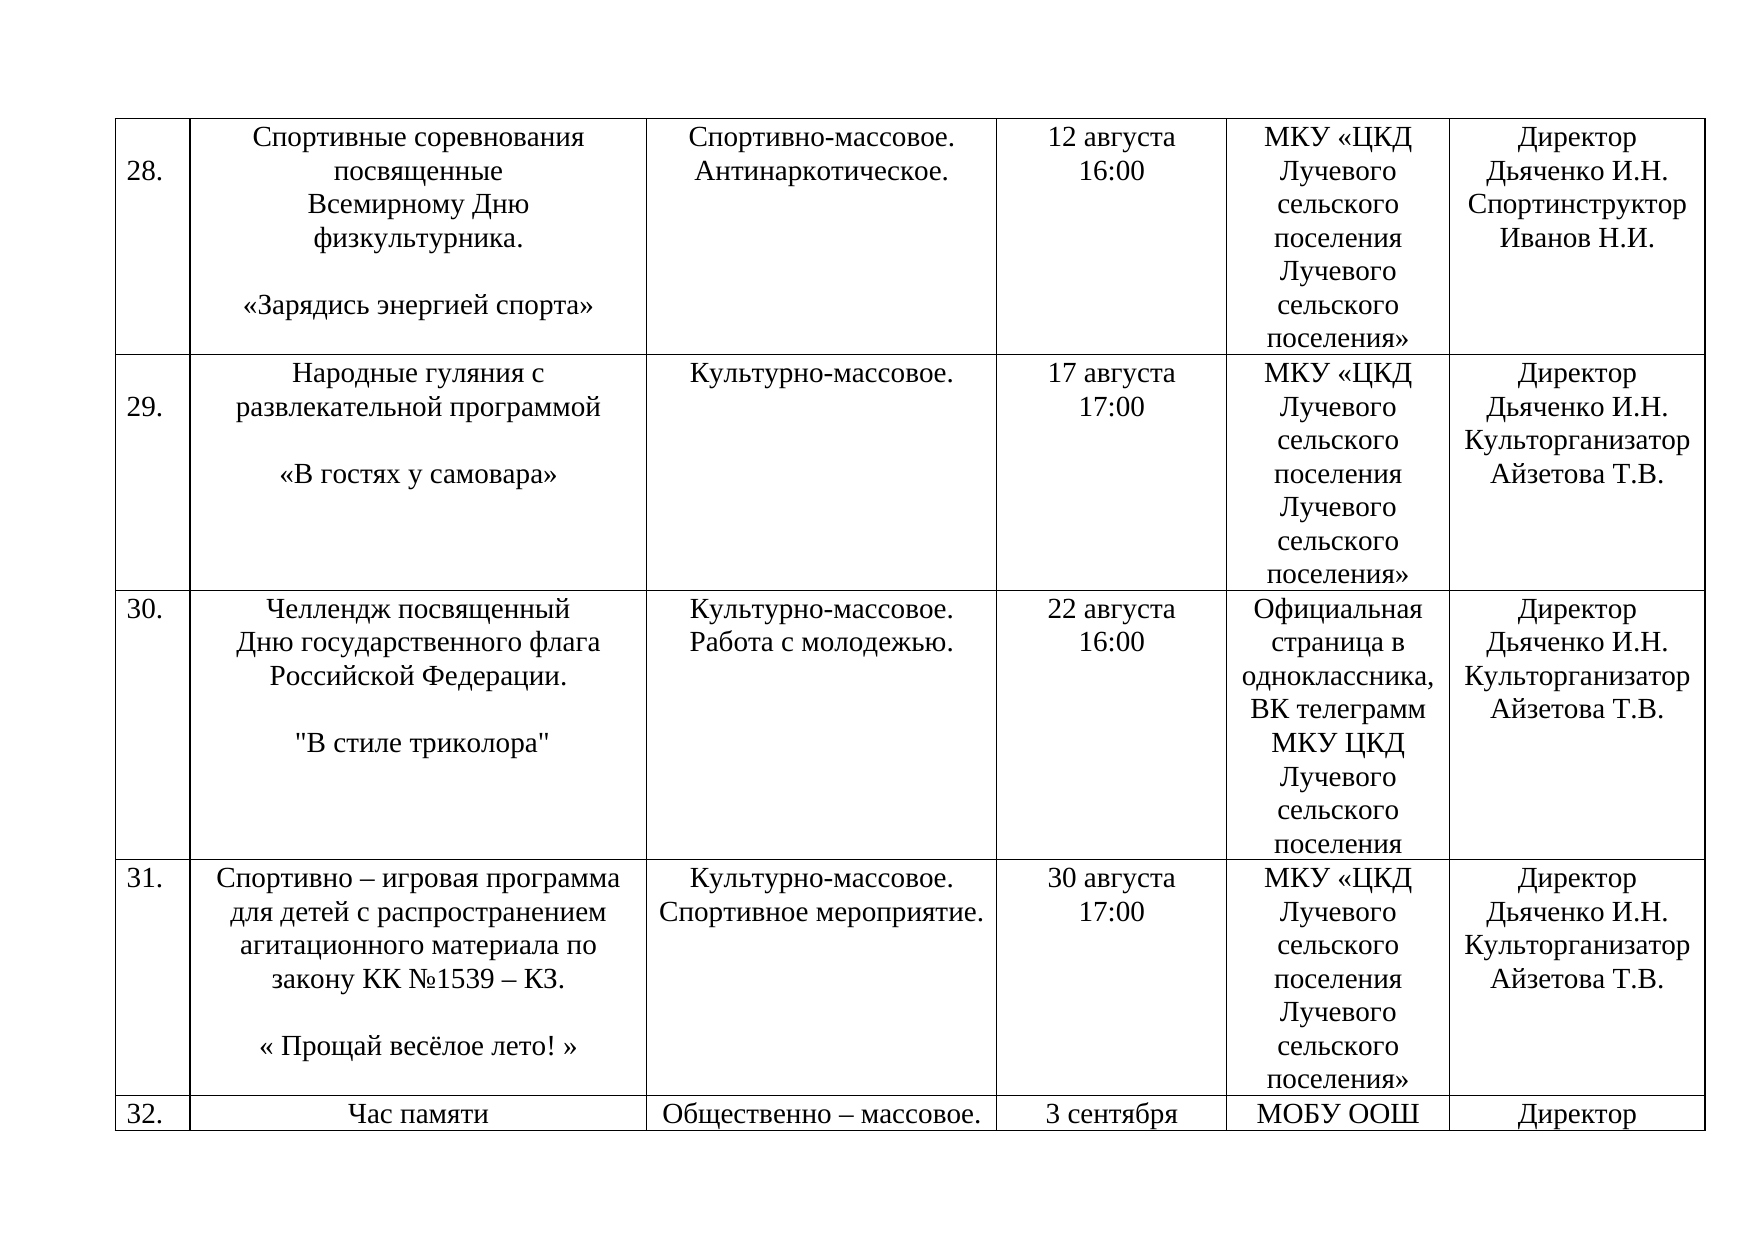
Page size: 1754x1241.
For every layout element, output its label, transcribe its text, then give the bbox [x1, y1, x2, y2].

table_cell Челлендж посвященный Дню государственного флага Российской Федерации. "В стиле триколора" [191, 591, 646, 859]
table_cell Народные гуляния с развлекательной программой «В гостях у самовара» [191, 355, 646, 590]
table_cell 3 сентября 13:00 [997, 1096, 1226, 1130]
table_cell 17 августа 17:00 [997, 355, 1226, 590]
table_cell Культурно-массовое. Спортивное мероприятие. [647, 860, 996, 1095]
table_cell Директор Дьяченко И.Н. Культорганизатор Айзетова Т.В. [1450, 355, 1704, 590]
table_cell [191, 1096, 646, 1130]
table_cell Спортивные соревнования посвященные Всемирному Дню физкультурника. «Зарядись энергией спорта» [191, 119, 646, 354]
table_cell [647, 1096, 996, 1130]
table_cell МКУ «ЦКД Лучевого сельского поселения Лучевого сельского поселения» [1227, 119, 1449, 354]
table_cell 22 августа 16:00 [997, 591, 1226, 859]
table_cell 12 августа 16:00 [997, 119, 1226, 354]
table_cell МКУ «ЦКД Лучевого сельского поселения Лучевого сельского поселения» [1227, 355, 1449, 590]
table_cell Официальная страница в одноклассника, ВК телеграмм МКУ ЦКД Лучевого сельского поселения [1227, 591, 1449, 859]
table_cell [1227, 1096, 1449, 1130]
table_cell 29. [116, 355, 189, 590]
table_cell 30 августа 17:00 [997, 860, 1226, 1095]
table_cell 31. [116, 860, 189, 1095]
table_cell Культурно-массовое. Работа с молодежью. [647, 591, 996, 859]
table_cell Культурно-массовое. [647, 355, 996, 590]
table_cell МКУ «ЦКД Лучевого сельского поселения Лучевого сельского поселения» [1227, 860, 1449, 1095]
table_cell 32. [116, 1096, 189, 1130]
table_cell Спортивно-массовое. Антинаркотическое. [647, 119, 996, 354]
table_cell Директор Дьяченко И.Н. Культорганизатор Айзетова Т.В. [1450, 591, 1704, 859]
table_cell Директор Дьяченко И.Н. Спортинструктор Иванов Н.И. [1450, 119, 1704, 354]
table_cell 28. [116, 119, 189, 354]
table_cell 30. [116, 591, 189, 859]
table_cell Спортивно – игровая программа для детей с распространением агитационного материала по закону КК №1539 – КЗ. « Прощай весёлое лето! » [191, 860, 646, 1095]
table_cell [1450, 1096, 1704, 1130]
table_cell Директор Дьяченко И.Н. Культорганизатор Айзетова Т.В. [1450, 860, 1704, 1095]
